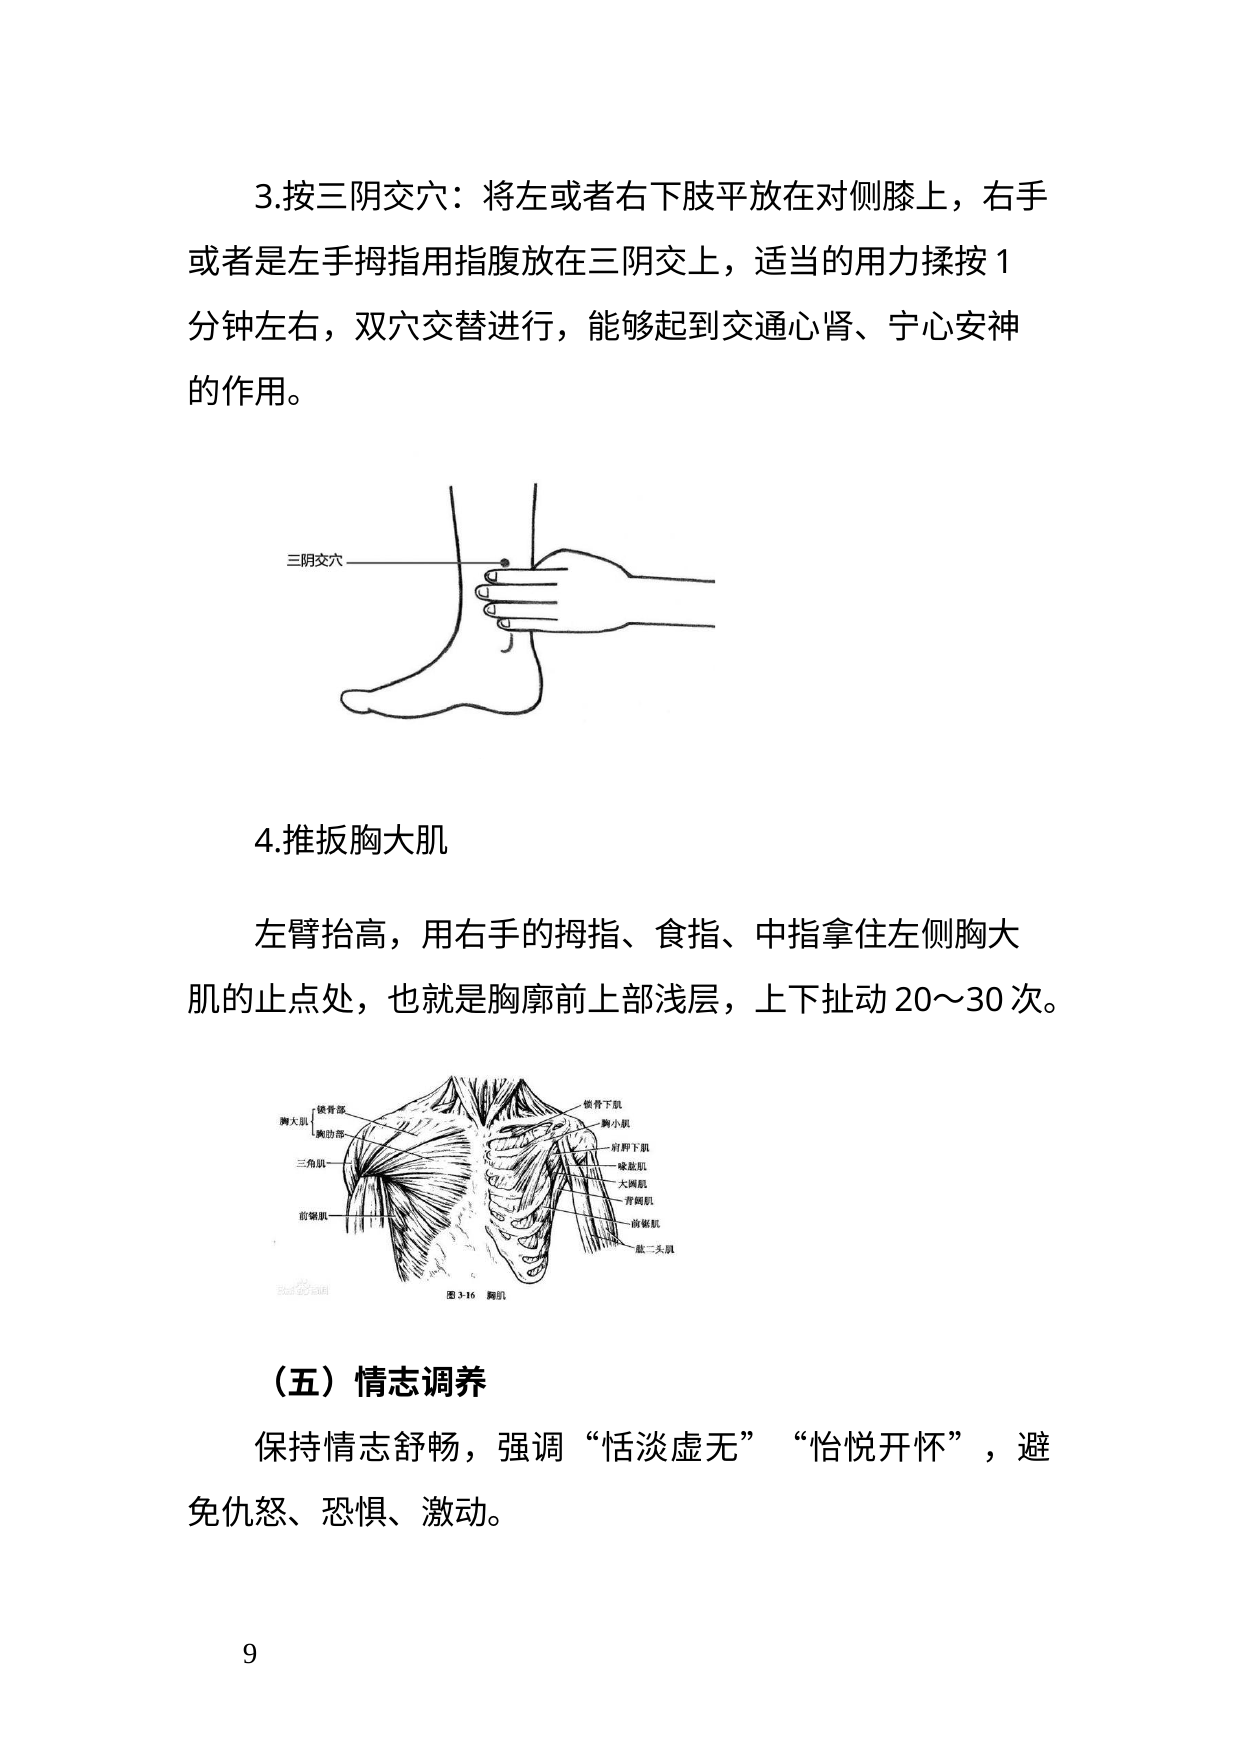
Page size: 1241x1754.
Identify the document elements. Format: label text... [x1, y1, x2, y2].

list 保持情志舒畅，强调“恬淡虚无”“怡悦开怀”，避免仇怒、恐惧、激动。 [187, 1413, 1053, 1543]
text 3.按三阴交穴：将左或者右下肢平放在对侧膝上，右手或者是左手拇指用指腹放在三阴交上，适当的用力揉按1分钟左右，双穴交替进行，能够起到交通心肾、宁心安神的作用。 [187, 162, 1053, 422]
picture [254, 451, 715, 759]
text 左臂抬高，用右手的拇指、食指、中指拿住左侧胸大肌的止点处，也就是胸廓前上部浅层，上下扯动20～30次。 [187, 899, 1053, 1029]
text 4.推扳胸大肌 [187, 805, 1053, 870]
list 情志调养 [187, 1348, 1053, 1413]
picture [254, 1058, 706, 1307]
